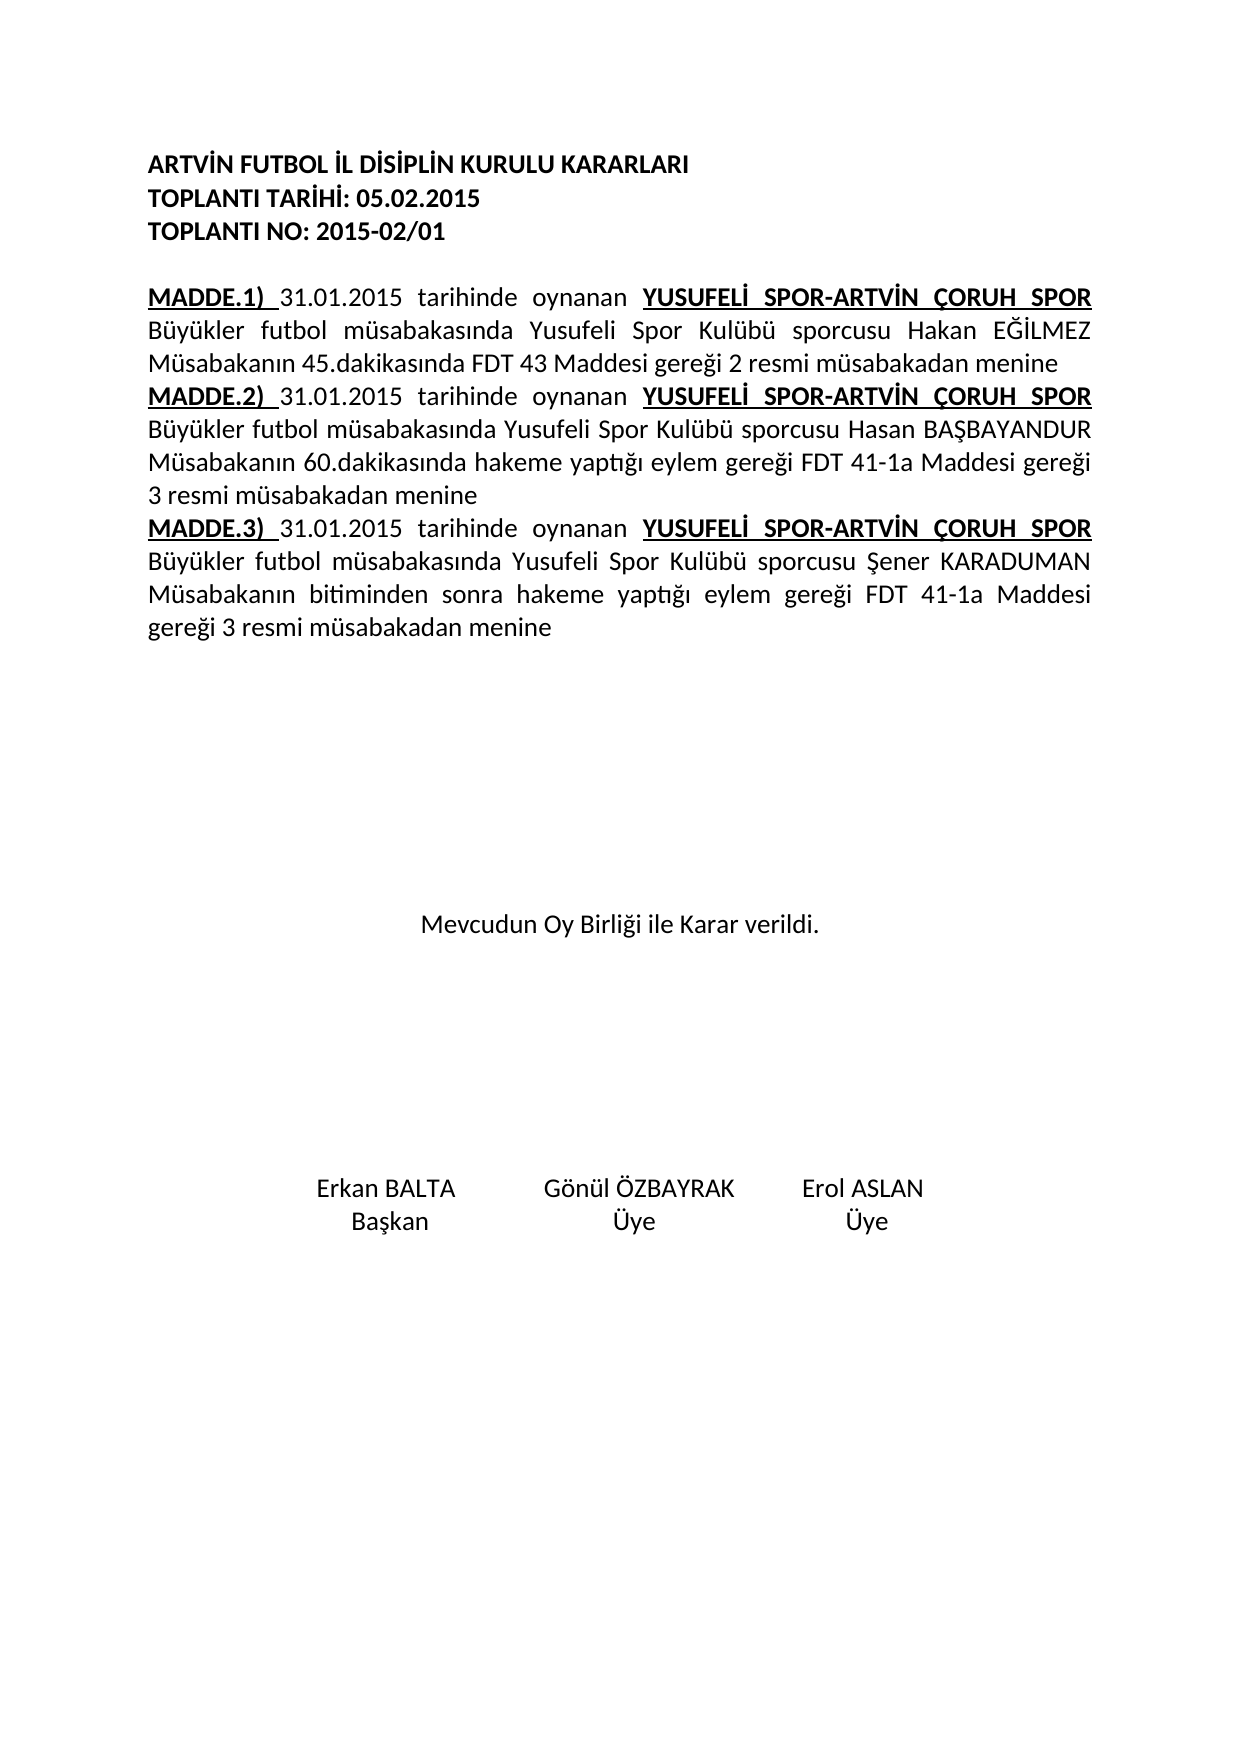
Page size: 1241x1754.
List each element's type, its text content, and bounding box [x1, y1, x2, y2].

text TOPLANTI NO: 2015-02/01 [148, 214, 1092, 247]
text ARTVİN FUTBOL İL DİSİPLİN KURULU KARARLARI [148, 148, 1092, 181]
text MADDE.1) 31.01.2015 tarihinde oynanan YUSUFELİ SPOR-ARTVİN ÇORUH SPOR Büyükler futbol müsabakasında Yusufeli Spor Kulübü sporcusu Hakan EĞİLMEZ Müsabakanın 45.dakikasında FDT 43 Maddesi gereği 2 resmi müsabakadan menine [148, 280, 1092, 379]
text Mevcudun Oy Birliği ile Karar verildi. [148, 907, 1092, 940]
text Erkan BALTA Gönül ÖZBAYRAK Erol ASLAN [148, 1171, 1092, 1204]
text TOPLANTI TARİHİ: 05.02.2015 [148, 181, 1092, 214]
text MADDE.3) 31.01.2015 tarihinde oynanan YUSUFELİ SPOR-ARTVİN ÇORUH SPOR Büyükler futbol müsabakasında Yusufeli Spor Kulübü sporcusu Şener KARADUMAN Müsabakanın bitiminden sonra hakeme yaptığı eylem gereği FDT 41-1a Maddesi gereği 3 resmi müsabakadan menine [148, 511, 1092, 643]
text MADDE.2) 31.01.2015 tarihinde oynanan YUSUFELİ SPOR-ARTVİN ÇORUH SPOR Büyükler futbol müsabakasında Yusufeli Spor Kulübü sporcusu Hasan BAŞBAYANDUR Müsabakanın 60.dakikasında hakeme yaptığı eylem gereği FDT 41-1a Maddesi gereği 3 resmi müsabakadan menine [148, 379, 1092, 511]
text Başkan Üye Üye [148, 1204, 1092, 1237]
